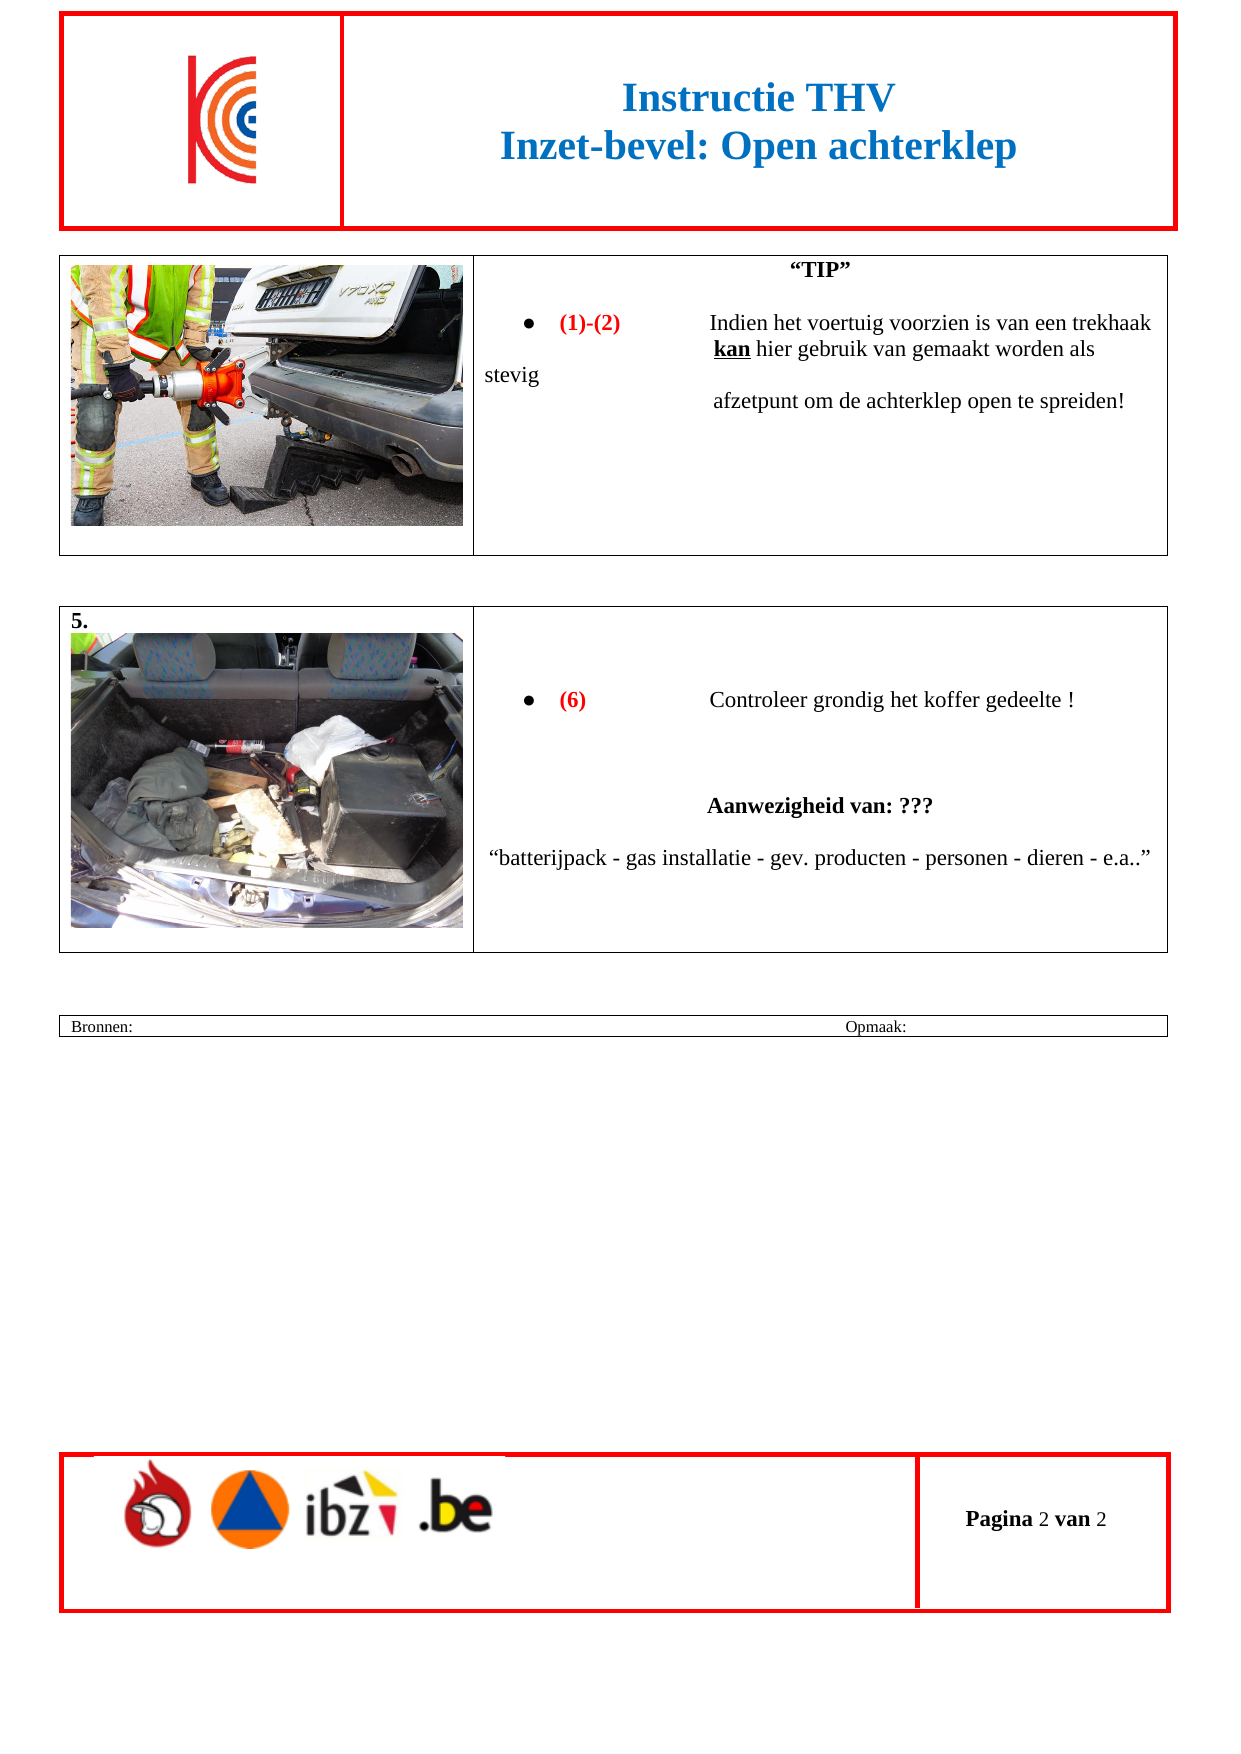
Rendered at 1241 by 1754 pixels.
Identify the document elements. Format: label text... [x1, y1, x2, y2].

picture [70, 633, 463, 928]
picture [188, 55, 259, 186]
table_header (6) Controleer grondig het koffer gedeelte ! Aanwezigheid van: ??? “batterijpack - gas installatie - gev. producten - personen - dieren - e.a..” [474, 607, 1167, 952]
picture [93, 1456, 506, 1549]
table_cell 4. [60, 256, 473, 554]
picture [70, 265, 463, 526]
table_header 5. [60, 607, 473, 952]
table_header Bronnen: Opmaak: [60, 1016, 1167, 1036]
